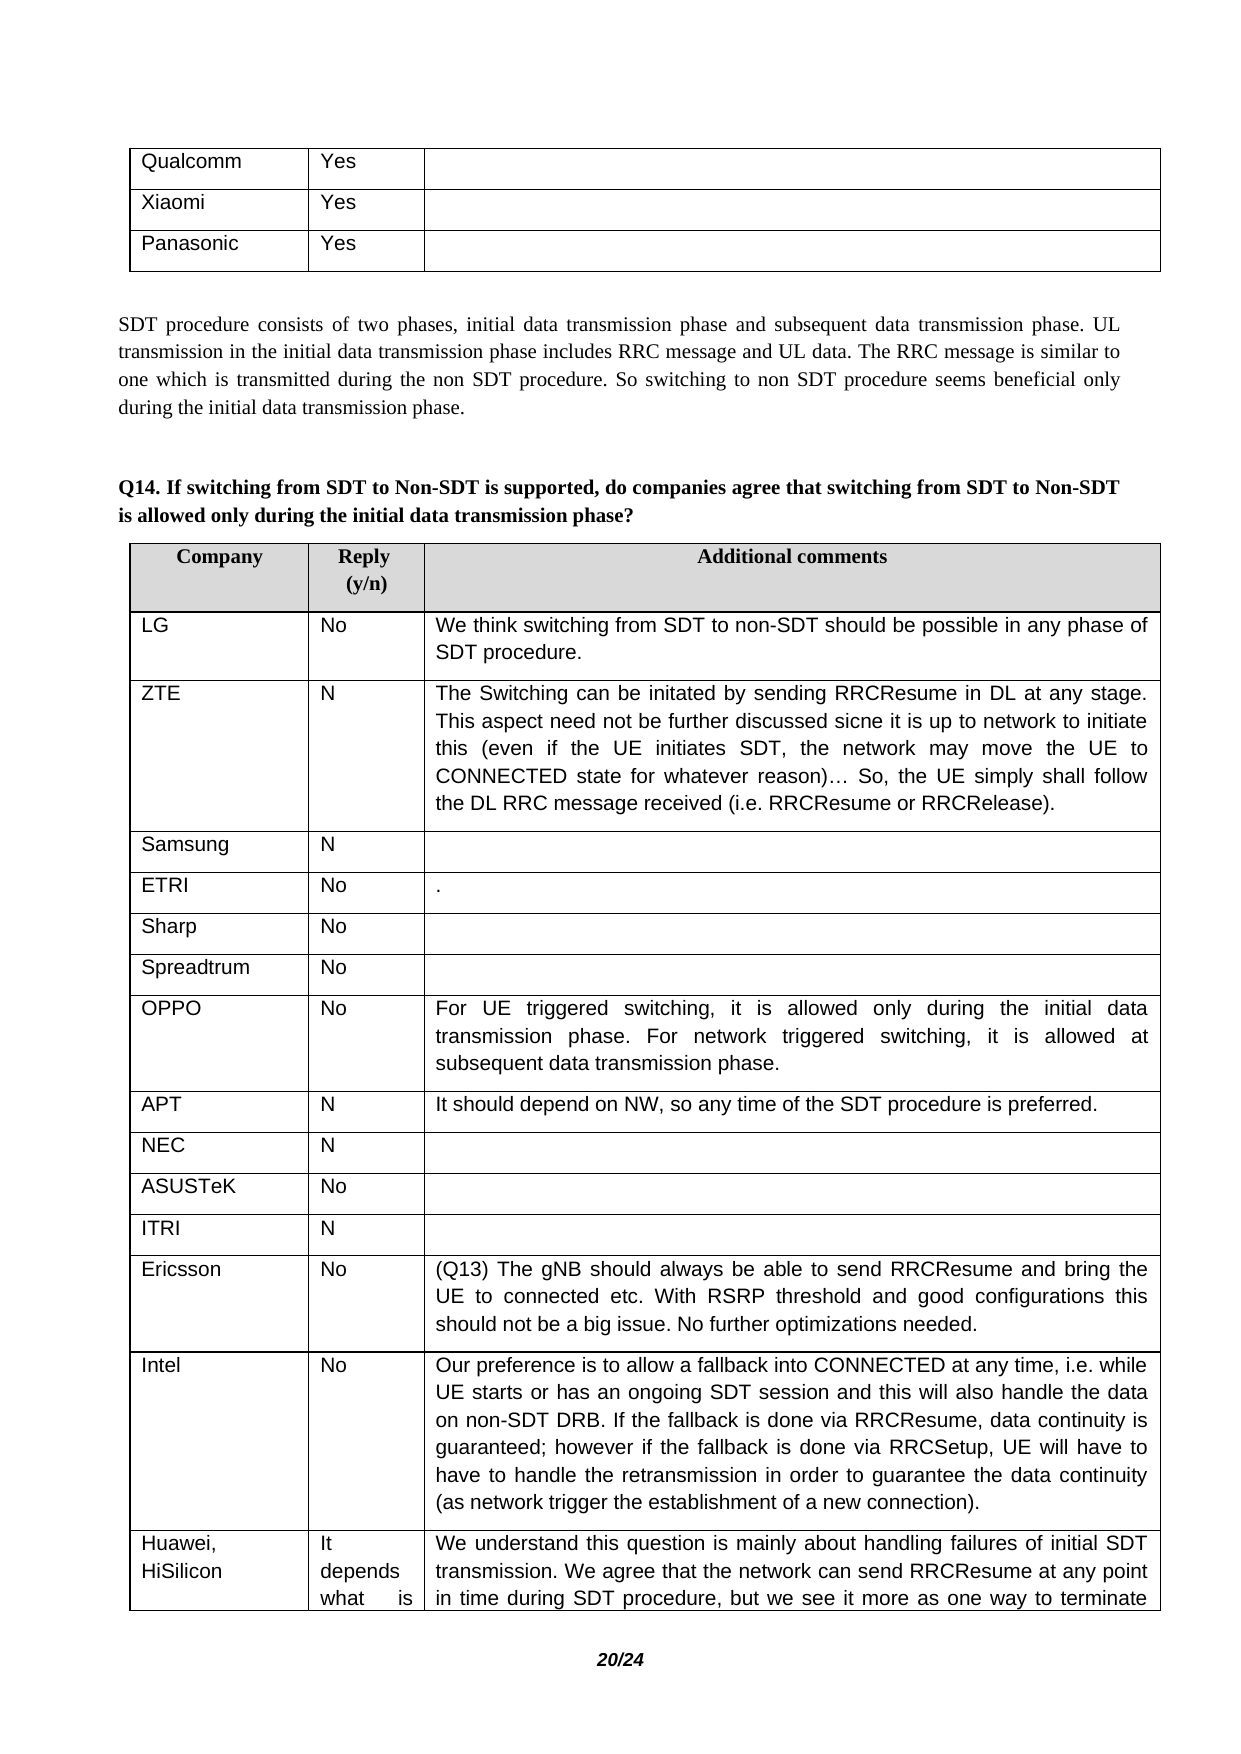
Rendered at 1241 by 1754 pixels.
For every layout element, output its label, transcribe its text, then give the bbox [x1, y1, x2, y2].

table_cell LG [131, 613, 308, 680]
table_cell Huawei, HiSilicon [131, 1531, 308, 1610]
table_cell ITRI [131, 1215, 308, 1255]
table_cell Spreadtrum [131, 955, 308, 995]
table_cell It should depend on NW, so any time of the SDT procedure is preferred. [425, 1092, 1160, 1132]
table_cell [425, 1174, 1160, 1214]
table_cell . [425, 873, 1160, 913]
table_cell N [309, 1133, 424, 1173]
table_cell Panasonic [131, 231, 308, 271]
table_cell Yes [309, 149, 424, 189]
table_header Reply (y/n) [309, 544, 424, 611]
table_cell N [309, 1092, 424, 1132]
table_cell N [309, 832, 424, 872]
table_cell No [309, 613, 424, 680]
text Q14. If switching from SDT to Non-SDT is supported, do companies agree that switching from SDT to Non-SDT is allowed only during the initial data transmission phase? [118, 475, 1122, 527]
table_cell N [309, 1215, 424, 1255]
table_header Additional comments [425, 544, 1160, 611]
table_cell OPPO [131, 996, 308, 1091]
table_cell Intel [131, 1353, 308, 1530]
table_cell (Q13) The gNB should always be able to send RRCResume and bring the UE to connected etc. With RSRP threshold and good configurations this should not be a big issue. No further optimizations needed. [425, 1256, 1160, 1351]
table_cell No [309, 914, 424, 954]
table_cell NEC [131, 1133, 308, 1173]
table_cell [425, 832, 1160, 872]
text SDT procedure consists of two phases, initial data transmission phase and subsequent data transmission phase. UL transmission in the initial data transmission phase includes RRC message and UL data. The RRC message is similar to one which is transmitted during the non SDT procedure. So switching to non SDT procedure seems beneficial only during the initial data transmission phase. [118, 312, 1122, 419]
table_cell Xiaomi [131, 190, 308, 230]
table_cell [425, 231, 1160, 271]
table_cell ASUSTeK [131, 1174, 308, 1214]
table_cell We think switching from SDT to non-SDT should be possible in any phase of SDT procedure. [425, 613, 1160, 680]
table_cell [425, 955, 1160, 995]
table_cell The Switching can be initated by sending RRCResume in DL at any stage. This aspect need not be further discussed sicne it is up to network to initiate this (even if the UE initiates SDT, the network may move the UE to CONNECTED state for whatever reason)… So, the UE simply shall follow the DL RRC message received (i.e. RRCResume or RRCRelease). [425, 681, 1160, 831]
table_cell Yes [309, 231, 424, 271]
table_cell Qualcomm [131, 149, 308, 189]
table_cell No [309, 873, 424, 913]
table_header Company [131, 544, 308, 611]
table_cell [425, 1133, 1160, 1173]
table_cell ETRI [131, 873, 308, 913]
table_cell [425, 914, 1160, 954]
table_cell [309, 1531, 424, 1610]
table_cell Ericsson [131, 1256, 308, 1351]
table_cell Our preference is to allow a fallback into CONNECTED at any time, i.e. while UE starts or has an ongoing SDT session and this will also handle the data on non-SDT DRB. If the fallback is done via RRCResume, data continuity is guaranteed; however if the fallback is done via RRCSetup, UE will have to have to handle the retransmission in order to guarantee the data continuity (as network trigger the establishment of a new connection). [425, 1353, 1160, 1530]
table_cell Sharp [131, 914, 308, 954]
table_cell [425, 190, 1160, 230]
table_cell [425, 149, 1160, 189]
table_cell Samsung [131, 832, 308, 872]
table_cell APT [131, 1092, 308, 1132]
table_cell No [309, 1353, 424, 1530]
table_cell No [309, 1256, 424, 1351]
table_cell N [309, 681, 424, 831]
table_cell Yes [309, 190, 424, 230]
table_cell No [309, 1174, 424, 1214]
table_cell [425, 1531, 1160, 1610]
table_cell [425, 1215, 1160, 1255]
table_cell For UE triggered switching, it is allowed only during the initial data transmission phase. For network triggered switching, it is allowed at subsequent data transmission phase. [425, 996, 1160, 1091]
table_cell No [309, 955, 424, 995]
table_cell No [309, 996, 424, 1091]
table_cell ZTE [131, 681, 308, 831]
